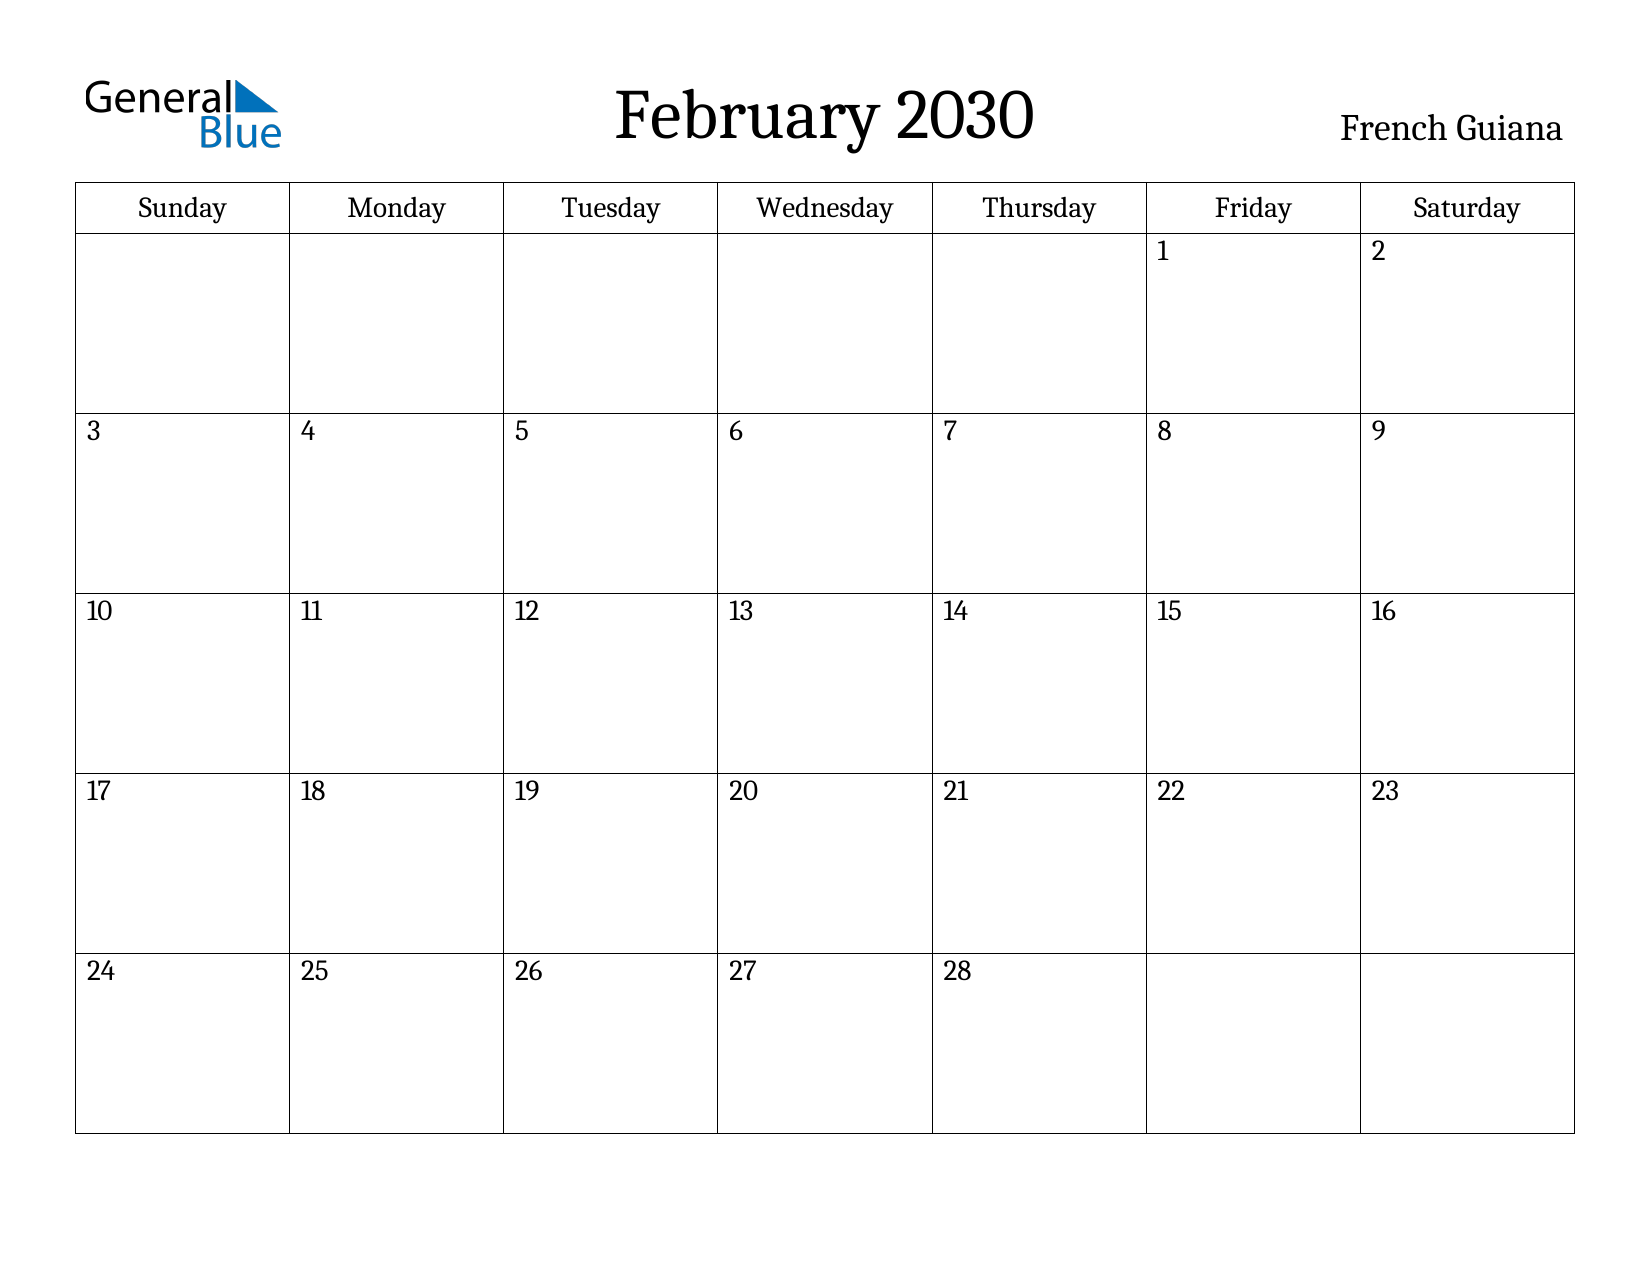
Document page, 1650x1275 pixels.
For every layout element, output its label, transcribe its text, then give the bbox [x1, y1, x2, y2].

table_cell 27 [718, 954, 932, 987]
table_cell [718, 627, 932, 773]
table_cell [1361, 954, 1574, 987]
table_cell [290, 448, 503, 593]
table_cell 17 [76, 774, 289, 807]
table_header February 2030 [504, 75, 1146, 182]
table_cell 8 [1147, 414, 1360, 447]
table_cell [1361, 267, 1574, 413]
picture [86, 80, 281, 148]
table_cell [718, 448, 932, 593]
table_cell [1361, 627, 1574, 773]
table_cell [1147, 448, 1360, 593]
table_cell 1 [1147, 234, 1360, 267]
table_cell [933, 234, 1146, 267]
table_cell 5 [504, 414, 717, 447]
table_cell [76, 808, 289, 953]
table_cell [504, 234, 717, 267]
table_cell [718, 808, 932, 953]
table_cell 7 [933, 414, 1146, 447]
table_cell 28 [933, 954, 1146, 987]
table_cell 25 [290, 954, 503, 987]
table_cell [933, 988, 1146, 1133]
table_cell 6 [718, 414, 932, 447]
table_cell Wednesday [718, 183, 932, 233]
table_cell [933, 627, 1146, 773]
table_cell Sunday [76, 183, 289, 233]
table_cell [504, 627, 717, 773]
table_cell 10 [76, 594, 289, 627]
table_cell [290, 627, 503, 773]
table_cell 19 [504, 774, 717, 807]
table_cell [1361, 808, 1574, 953]
table_cell Saturday [1361, 183, 1574, 233]
table_cell [290, 234, 503, 267]
table_cell [76, 627, 289, 773]
table_cell 4 [290, 414, 503, 447]
table_cell [1147, 988, 1360, 1133]
table_cell 14 [933, 594, 1146, 627]
table_cell [504, 267, 717, 413]
table_cell 2 [1361, 234, 1574, 267]
table_cell [718, 988, 932, 1133]
table_cell 9 [1361, 414, 1574, 447]
table_cell 16 [1361, 594, 1574, 627]
table_cell 22 [1147, 774, 1360, 807]
table_cell 20 [718, 774, 932, 807]
table_cell 11 [290, 594, 503, 627]
table_cell [76, 988, 289, 1133]
table_cell Tuesday [504, 183, 717, 233]
table_cell [1361, 988, 1574, 1133]
table_cell [1147, 808, 1360, 953]
table_cell [76, 234, 289, 267]
table_cell 13 [718, 594, 932, 627]
table_cell [1147, 267, 1360, 413]
table_cell 15 [1147, 594, 1360, 627]
table_cell Monday [290, 183, 503, 233]
table_cell 24 [76, 954, 289, 987]
table_cell 3 [76, 414, 289, 447]
table_cell 18 [290, 774, 503, 807]
table_cell [1147, 954, 1360, 987]
table_cell Thursday [933, 183, 1146, 233]
table_cell [1147, 627, 1360, 773]
table_cell 21 [933, 774, 1146, 807]
table_header [76, 75, 503, 182]
table_cell [290, 988, 503, 1133]
table_cell [933, 267, 1146, 413]
table_cell [76, 448, 289, 593]
table_cell 23 [1361, 774, 1574, 807]
table_cell [718, 267, 932, 413]
table_cell [718, 234, 932, 267]
table_cell 26 [504, 954, 717, 987]
table_cell [504, 448, 717, 593]
table_cell [504, 988, 717, 1133]
table_cell [933, 448, 1146, 593]
table_cell 12 [504, 594, 717, 627]
table_cell [1361, 448, 1574, 593]
table_cell Friday [1147, 183, 1360, 233]
table_cell [76, 267, 289, 413]
table_header French Guiana [1146, 75, 1574, 182]
table_cell [290, 808, 503, 953]
table_cell [504, 808, 717, 953]
table_cell [933, 808, 1146, 953]
table_cell [290, 267, 503, 413]
